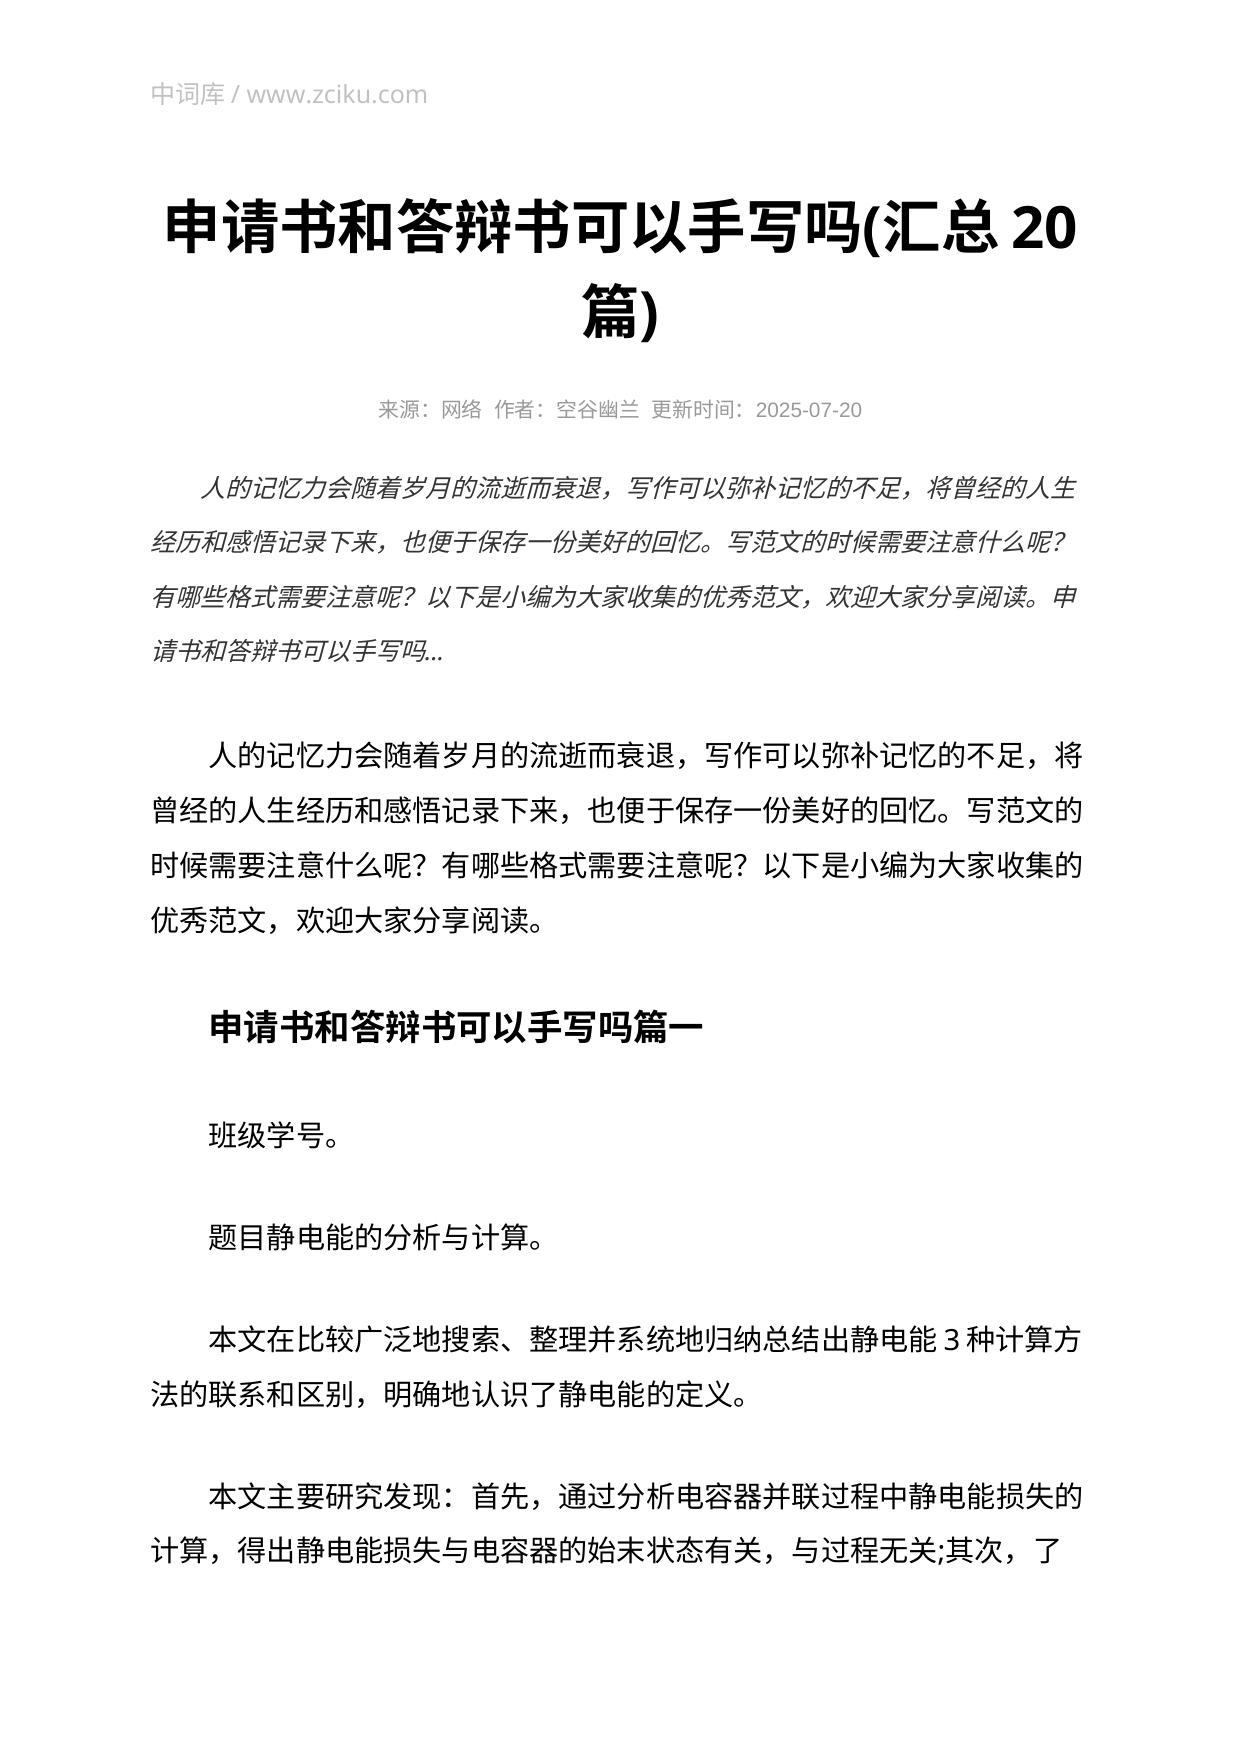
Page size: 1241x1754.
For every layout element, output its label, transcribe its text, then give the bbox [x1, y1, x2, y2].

text 本文在比较广泛地搜索、整理并系统地归纳总结出静电能3种计算方法的联系和区别，明确地认识了静电能的定义。 [150, 1316, 1090, 1414]
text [150, 1473, 1090, 1570]
text 来源：网络 作者：空谷幽兰 更新时间：2025-07-20 [150, 398, 1090, 422]
subtitle 申请书和答辩书可以手写吗(汇总20篇) [150, 181, 1090, 351]
text 题目静电能的分析与计算。 [150, 1214, 1090, 1257]
text 人的记忆力会随着岁月的流逝而衰退，写作可以弥补记忆的不足，将曾经的人生经历和感悟记录下来，也便于保存一份美好的回忆。写范文的时候需要注意什么呢？有哪些格式需要注意呢？以下是小编为大家收集的优秀范文，欢迎大家分享阅读。 [150, 733, 1090, 940]
text 班级学号。 [150, 1113, 1090, 1155]
text 人的记忆力会随着岁月的流逝而衰退，写作可以弥补记忆的不足，将曾经的人生经历和感悟记录下来，也便于保存一份美好的回忆。写范文的时候需要注意什么呢？有哪些格式需要注意呢？以下是小编为大家收集的优秀范文，欢迎大家分享阅读。申请书和答辩书可以手写吗... [150, 468, 1090, 668]
text 申请书和答辩书可以手写吗篇一 [150, 999, 1090, 1051]
